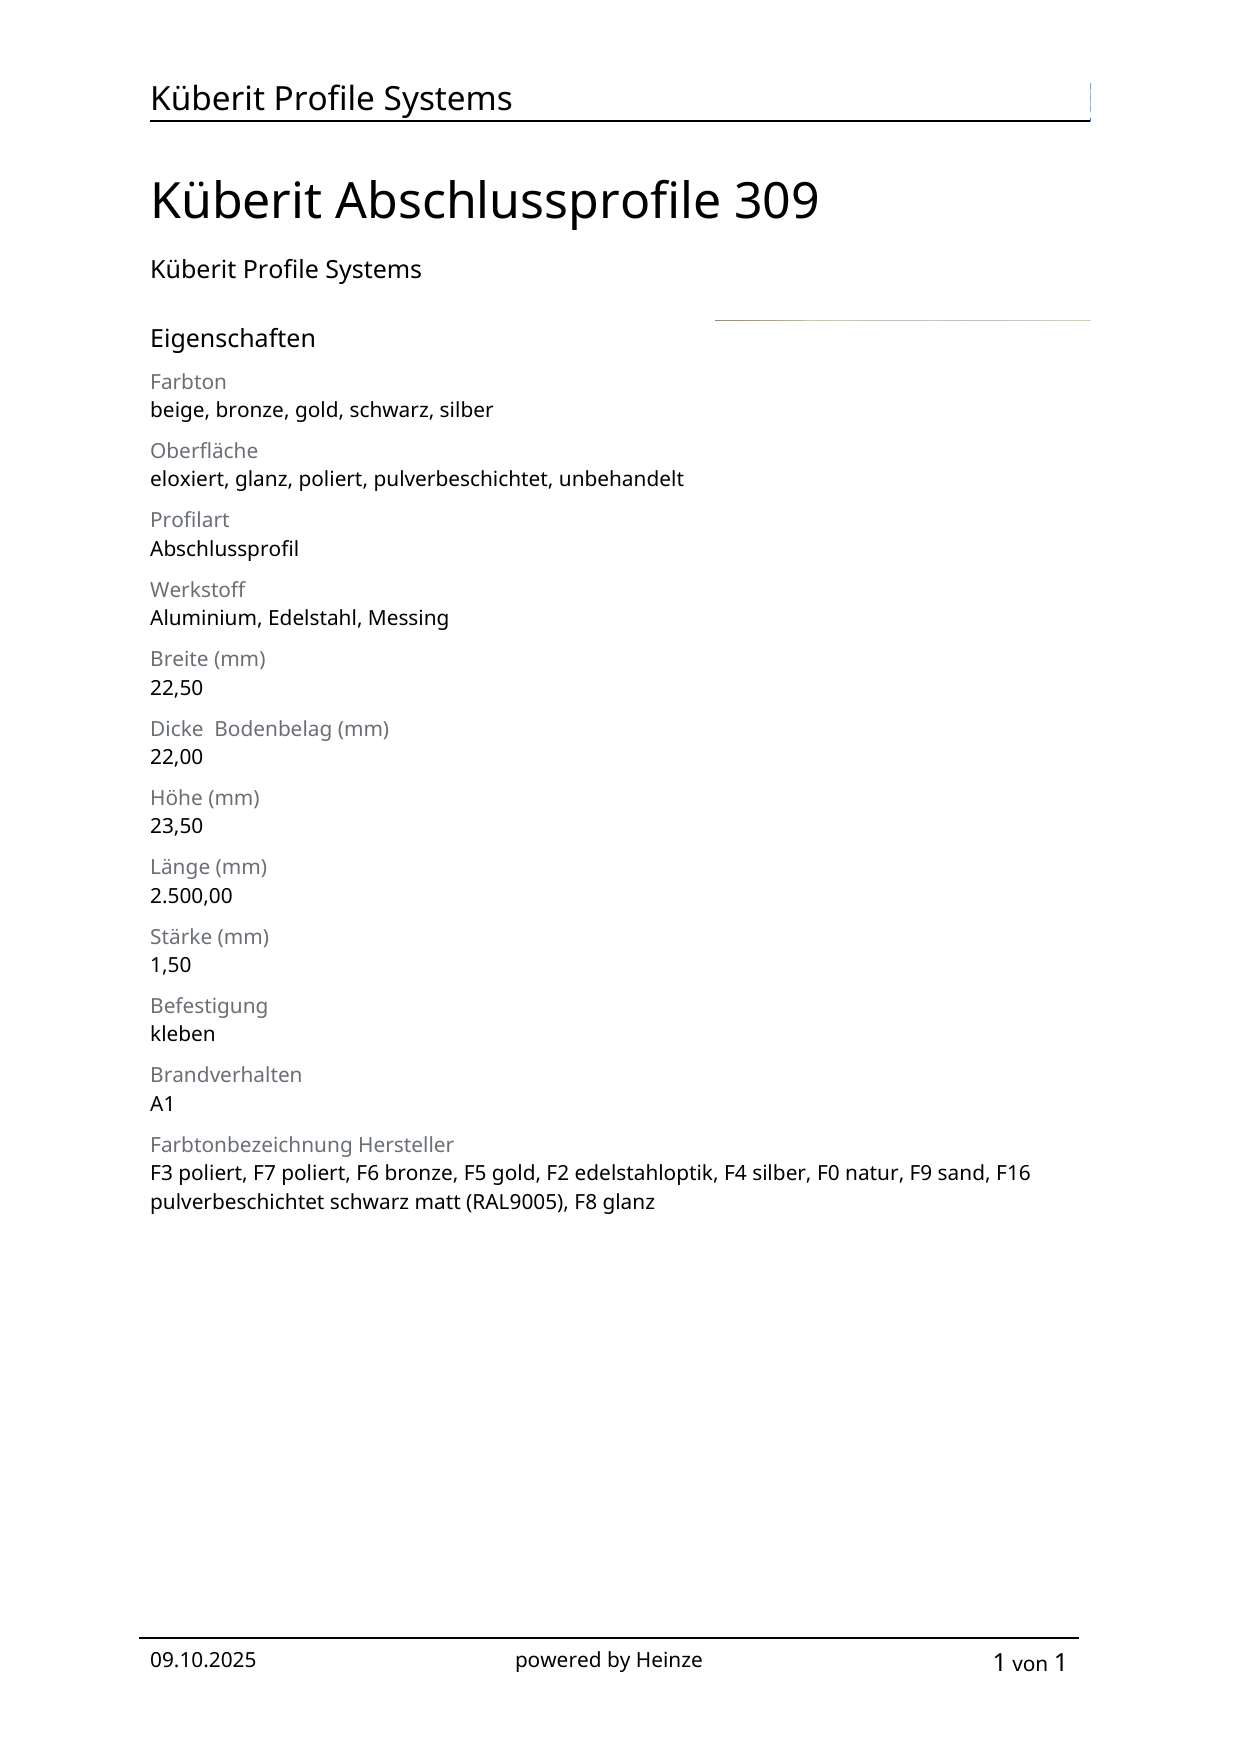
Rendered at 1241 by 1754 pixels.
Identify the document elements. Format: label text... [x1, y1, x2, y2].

text kleben [150, 1019, 1090, 1048]
text 23,50 [150, 811, 1090, 840]
text 22,50 [150, 673, 1090, 701]
text Aluminium, Edelstahl, Messing [150, 603, 1090, 632]
text Stärke (mm) [150, 922, 1090, 950]
text Profilart [150, 506, 1090, 534]
text Eigenschaften [150, 320, 1090, 354]
text 22,00 [150, 742, 1090, 771]
text Höhe (mm) [150, 783, 1090, 811]
text Werkstoff [150, 575, 1090, 603]
text Küberit Profile Systems [150, 252, 1090, 286]
text Oberfläche [150, 436, 1090, 464]
text A1 [150, 1089, 1090, 1117]
text F3 poliert, F7 poliert, F6 bronze, F5 gold, F2 edelstahloptik, F4 silber, F0 natur, F9 sand, F16 pulverbeschichtet schwarz matt (RAL9005), F8 glanz [150, 1158, 1090, 1215]
text beige, bronze, gold, schwarz, silber [150, 395, 1090, 424]
text 1,50 [150, 950, 1090, 979]
text Länge (mm) [150, 852, 1090, 881]
text Abschlussprofil [150, 534, 1090, 562]
text eloxiert, glanz, poliert, pulverbeschichtet, unbehandelt [150, 464, 1090, 493]
text Dicke Bodenbelag (mm) [150, 714, 1090, 742]
text 2.500,00 [150, 881, 1090, 909]
text Farbtonbezeichnung Hersteller [150, 1130, 1090, 1158]
text Befestigung [150, 991, 1090, 1019]
text Farbton [150, 367, 1090, 395]
text Breite (mm) [150, 644, 1090, 673]
text Brandverhalten [150, 1061, 1090, 1089]
text Küberit Abschlussprofile 309 [150, 165, 1090, 233]
